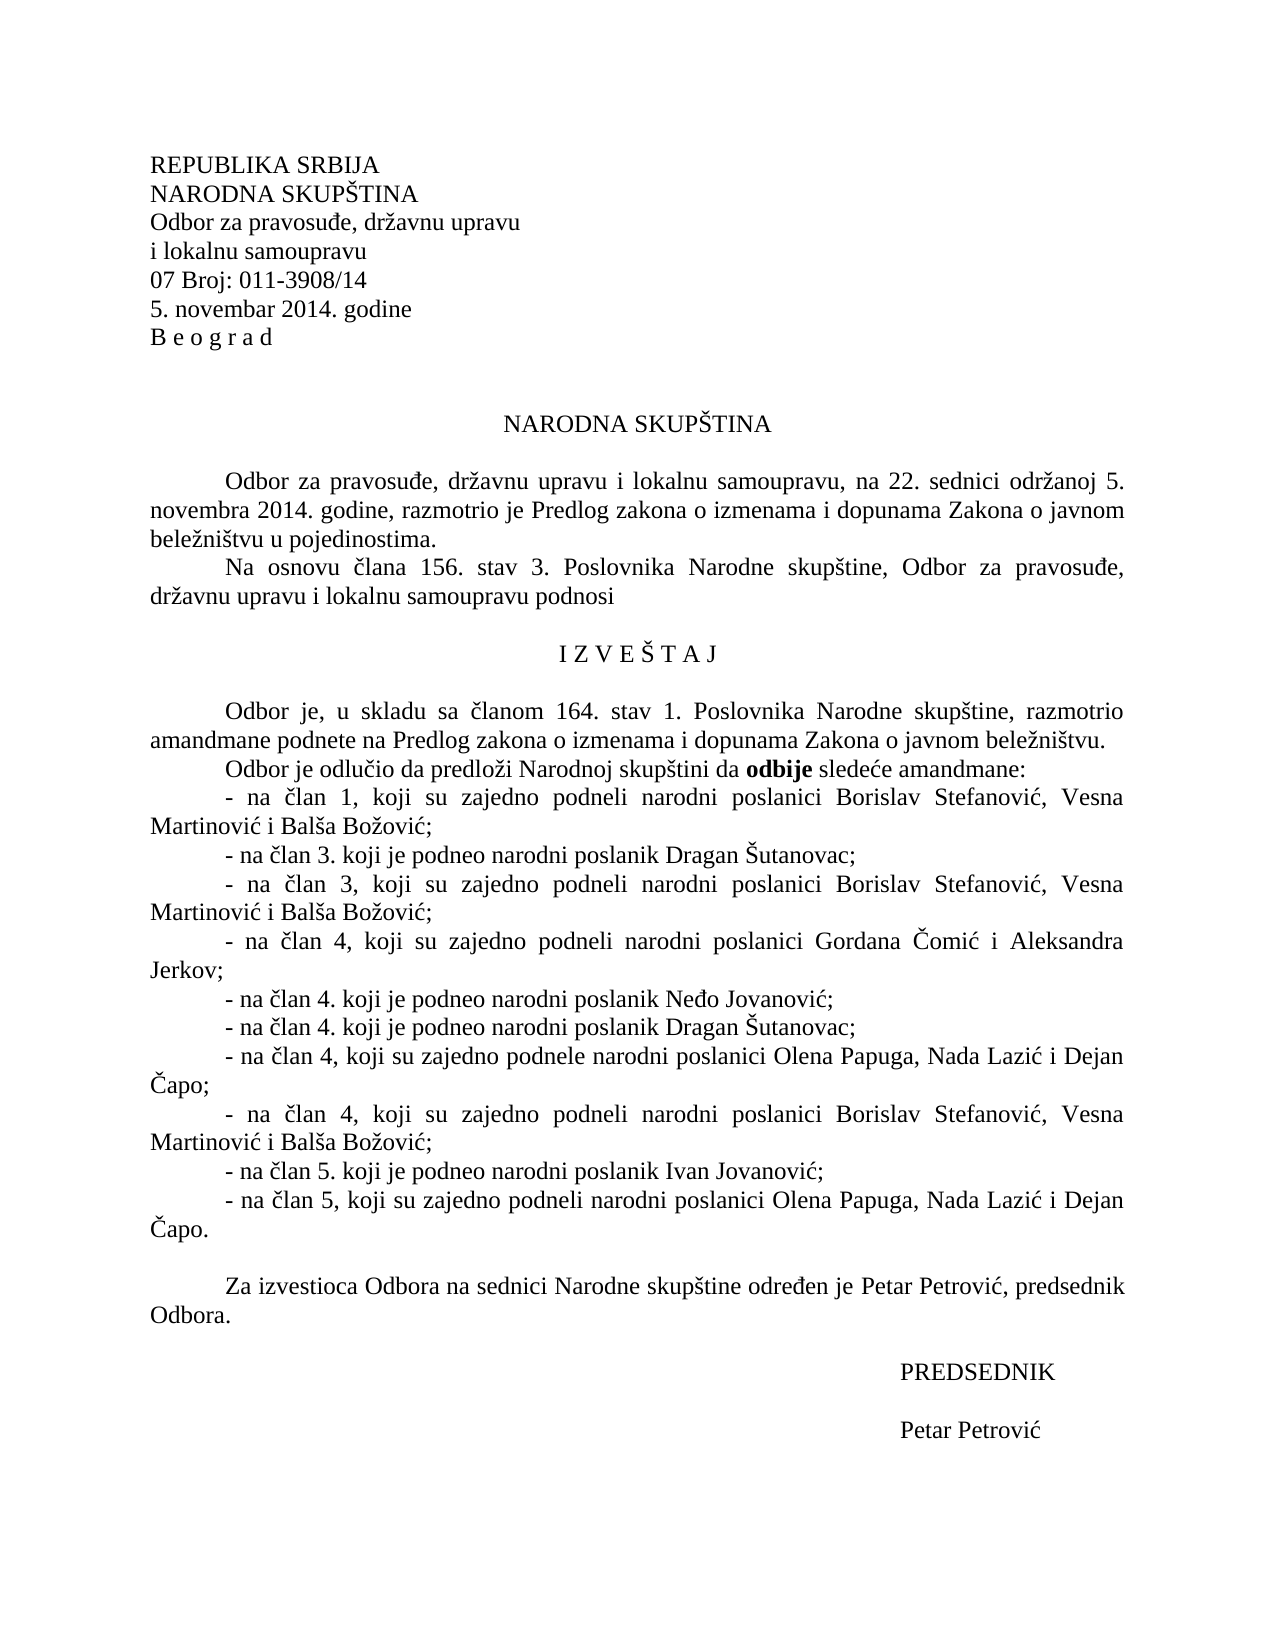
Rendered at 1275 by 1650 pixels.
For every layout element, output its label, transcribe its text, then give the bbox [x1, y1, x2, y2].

text NARODNA SKUPŠTINA [150, 409, 1125, 437]
text - na član 4, koji su zajedno podneli narodni poslanici Borislav Stefanović, Vesna Martinović i Balša Božović; [150, 1099, 1125, 1156]
text Petar Petrović [825, 1415, 1125, 1444]
text - na član 3. koji je podneo narodni poslanik Dragan Šutanovac; [150, 840, 1125, 869]
text - na član 5, koji su zajedno podneli narodni poslanici Olena Papuga, Nada Lazić i Dejan Čapo. [150, 1185, 1125, 1242]
text - na član 1, koji su zajedno podneli narodni poslanici Borislav Stefanović, Vesna Martinović i Balša Božović; [150, 782, 1125, 840]
text NARODNA SKUPŠTINA [150, 179, 1125, 207]
text - na član 4. koji je podneo narodni poslanik Dragan Šutanovac; [150, 1012, 1125, 1041]
text Odbor za pravosuđe, državnu upravu [150, 207, 1125, 236]
text 07 Broj: 011-3908/14 [150, 265, 1125, 294]
text Za izvestioca Odbora na sednici Narodne skupštine određen je Petar Petrović, predsednik Odbora. [150, 1271, 1125, 1329]
text Odbor za pravosuđe, državnu upravu i lokalnu samoupravu, na 22. sednici održanoj 5. novembra 2014. godine, razmotrio je Predlog zakona o izmenama i dopunama Zakona o javnom beležništvu u pojedinostima. [150, 466, 1125, 552]
text B e o g r a d [150, 322, 1125, 351]
text PREDSEDNIK [825, 1357, 1125, 1386]
text i lokalnu samoupravu [150, 236, 1125, 265]
text - na član 4. koji je podneo narodni poslanik Neđo Jovanović; [150, 984, 1125, 1012]
text - na član 3, koji su zajedno podneli narodni poslanici Borislav Stefanović, Vesna Martinović i Balša Božović; [150, 869, 1125, 926]
text - na član 4, koji su zajedno podnele narodni poslanici Olena Papuga, Nada Lazić i Dejan Čapo; [150, 1041, 1125, 1099]
text - na član 4, koji su zajedno podneli narodni poslanici Gordana Čomić i Aleksandra Jerkov; [150, 926, 1125, 984]
text Odbor je odlučio da predloži Narodnoj skupštini da odbije sledeće amandmane: [150, 754, 1125, 782]
text 5. novembar 2014. godine [150, 294, 1125, 322]
text Na osnovu člana 156. stav 3. Poslovnika Narodne skupštine, Odbor za pravosuđe, državnu upravu i lokalnu samoupravu podnosi [150, 552, 1125, 610]
text I Z V E Š T A J [150, 639, 1125, 667]
text REPUBLIKA SRBIJA [150, 150, 1125, 179]
text Odbor je, u skladu sa članom 164. stav 1. Poslovnika Narodne skupštine, razmotrio amandmane podnete na Predlog zakona o izmenama i dopunama Zakona o javnom beležništvu. [150, 696, 1125, 754]
text - na član 5. koji je podneo narodni poslanik Ivan Jovanović; [150, 1156, 1125, 1185]
